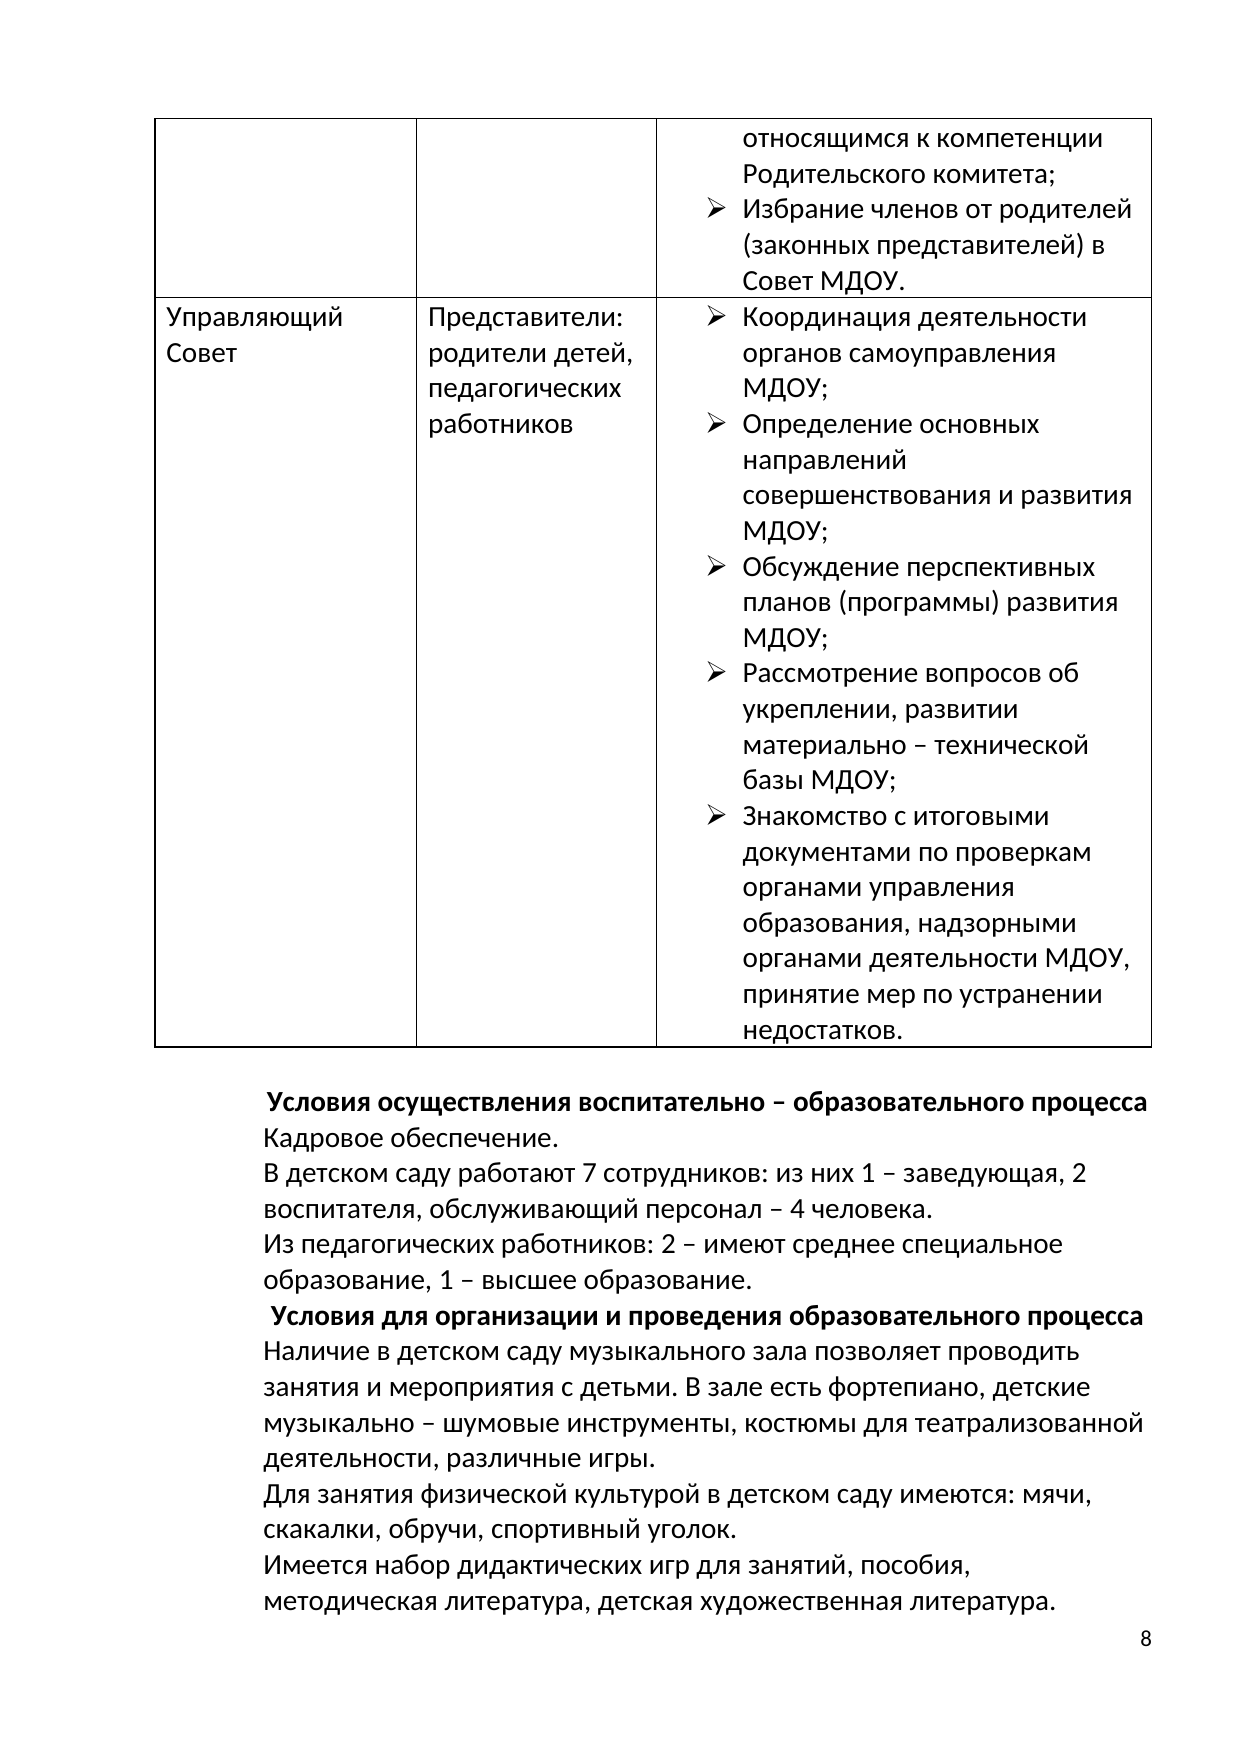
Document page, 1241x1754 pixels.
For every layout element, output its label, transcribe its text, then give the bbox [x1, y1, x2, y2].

table_cell Представители: родители детей, педагогических работников [417, 298, 656, 1046]
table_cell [657, 119, 1151, 297]
text Из педагогических работников: 2 – имеют среднее специальное образование, 1 – высшее образование. [263, 1226, 1152, 1297]
text В детском саду работают 7 сотрудников: из них 1 – заведующая, 2 воспитателя, обслуживающий персонал – 4 человека. [263, 1154, 1152, 1226]
text Для занятия физической культурой в детском саду имеются: мячи, скакалки, обручи, спортивный уголок. [263, 1475, 1152, 1546]
table_cell Управляющий Совет [156, 298, 416, 1046]
text Наличие в детском саду музыкального зала позволяет проводить занятия и мероприятия с детьми. В зале есть фортепиано, детские музыкально – шумовые инструменты, костюмы для театрализованной деятельности, различные игры. [263, 1332, 1152, 1475]
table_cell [417, 119, 656, 297]
text Условия для организации и проведения образовательного процесса [263, 1297, 1152, 1332]
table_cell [156, 119, 416, 297]
table_cell Координация деятельности органов самоуправления МДОУ; Определение основных направлений совершенствования и развития МДОУ; Обсуждение перспективных планов (программы) развития МДОУ; Рассмотрение вопросов об укреплении, развитии материально – технической базы МДОУ; Знакомство с итоговыми документами по проверкам органами управления образования, надзорными органами деятельности МДОУ, принятие мер по устранении недостатков. [657, 298, 1151, 1046]
text Условия осуществления воспитательно – образовательного процесса [263, 1083, 1152, 1119]
text Имеется набор дидактических игр для занятий, пособия, методическая литература, детская художественная литература. [263, 1546, 1152, 1617]
text Кадровое обеспечение. [263, 1119, 1152, 1154]
